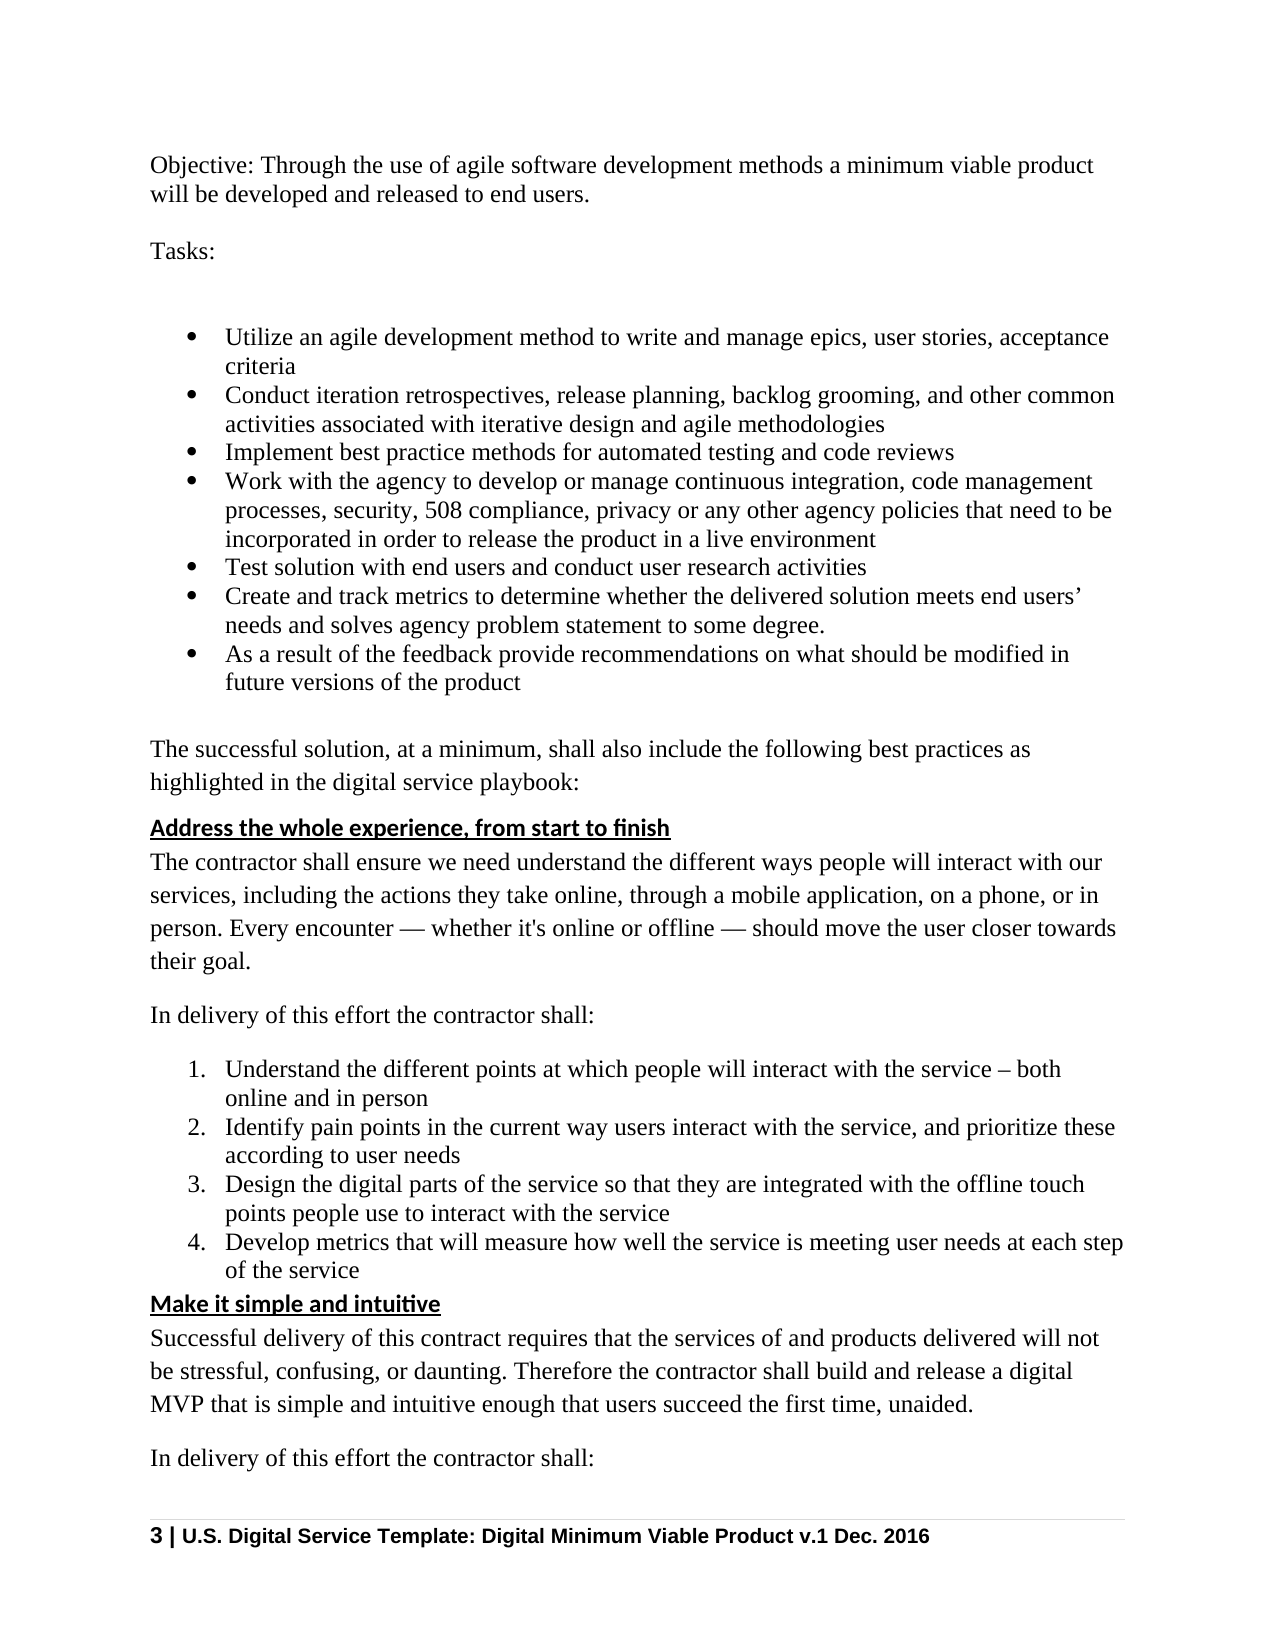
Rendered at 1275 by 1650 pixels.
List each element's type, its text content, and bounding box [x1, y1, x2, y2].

list Work with the agency to develop or manage continuous integration, code management processes, security, 508 compliance, privacy or any other agency policies that need to be incorporated in order to release the product in a live environment [187, 466, 1125, 552]
list Test solution with end users and conduct user research activities [187, 552, 1125, 581]
list Identify pain points in the current way users interact with the service, and prioritize these according to user needs [187, 1112, 1125, 1169]
text Successful delivery of this contract requires that the services of and products delivered will not be stressful, confusing, or daunting. Therefore the contractor shall build and release a digital MVP that is simple and intuitive enough that users succeed the first time, unaided. [150, 1323, 1125, 1418]
list Create and track metrics to determine whether the delivered solution meets end users’ needs and solves agency problem statement to some degree. [187, 581, 1125, 639]
subtitle Make it simple and intuitive [150, 1288, 1125, 1319]
text In delivery of this effort the contractor shall: [150, 1443, 1125, 1472]
list Utilize an agile development method to write and manage epics, user stories, acceptance criteria [187, 322, 1125, 380]
list Design the digital parts of the service so that they are integrated with the offline touch points people use to interact with the service [187, 1169, 1125, 1227]
list Implement best practice methods for automated testing and code reviews [187, 437, 1125, 466]
text Objective: Through the use of agile software development methods a minimum viable product will be developed and released to end users. [150, 150, 1125, 207]
list Conduct iteration retrospectives, release planning, backlog grooming, and other common activities associated with iterative design and agile methodologies [187, 380, 1125, 437]
text The contractor shall ensure we need understand the different ways people will interact with our services, including the actions they take online, through a mobile application, on a phone, or in person. Every encounter — whether it's online or offline — should move the user closer towards their goal. [150, 847, 1125, 975]
list As a result of the feedback provide recommendations on what should be modified in future versions of the product [187, 639, 1125, 696]
subtitle Address the whole experience, from start to finish [150, 812, 1125, 843]
text In delivery of this effort the contractor shall: [150, 1000, 1125, 1029]
text The successful solution, at a minimum, shall also include the following best practices as highlighted in the digital service playbook: [150, 734, 1125, 796]
list Understand the different points at which people will interact with the service – both online and in person [187, 1054, 1125, 1112]
list Develop metrics that will measure how well the service is meeting user needs at each step of the service [187, 1227, 1125, 1284]
text Tasks: [150, 236, 1125, 265]
